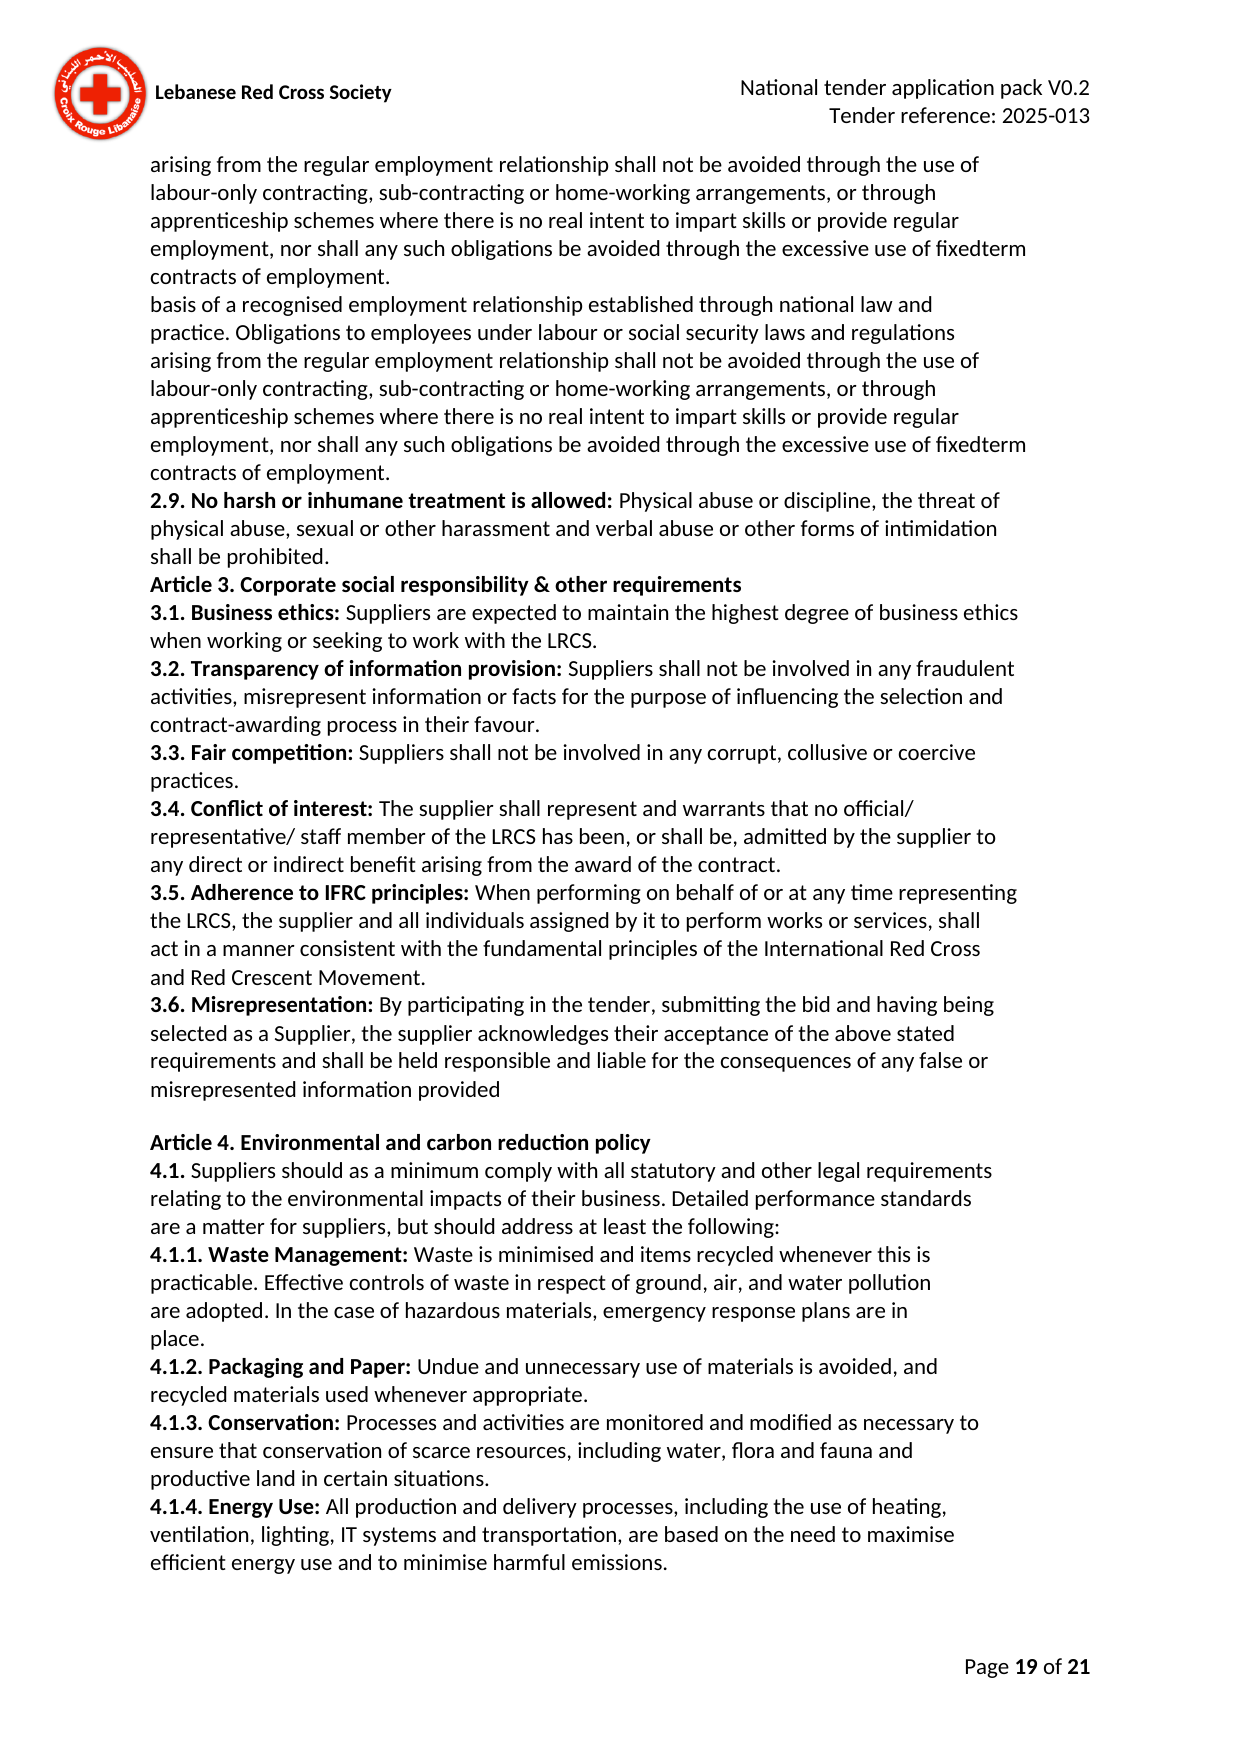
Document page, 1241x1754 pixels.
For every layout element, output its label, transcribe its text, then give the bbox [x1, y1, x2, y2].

text arising from the regular employment relationship shall not be avoided through the use of [150, 150, 1090, 178]
text 3.3. Fair competition: Suppliers shall not be involved in any corrupt, collusive or coercive [150, 738, 1090, 766]
text employment, nor shall any such obligations be avoided through the excessive use of fixedterm [150, 234, 1090, 262]
text 3.2. Transparency of information provision: Suppliers shall not be involved in any fraudulent [150, 654, 1090, 682]
text employment, nor shall any such obligations be avoided through the excessive use of fixedterm [150, 430, 1090, 458]
text relating to the environmental impacts of their business. Detailed performance standards [150, 1184, 1090, 1212]
text are a matter for suppliers, but should address at least the following: [150, 1212, 1090, 1240]
text misrepresented information provided [150, 1075, 1090, 1103]
picture [43, 39, 156, 148]
text recycled materials used whenever appropriate. [150, 1380, 1090, 1408]
text activities, misrepresent information or facts for the purpose of influencing the selection and [150, 682, 1090, 710]
text 3.4. Conflict of interest: The supplier shall represent and warrants that no official/ [150, 794, 1090, 822]
text apprenticeship schemes where there is no real intent to impart skills or provide regular [150, 206, 1090, 234]
text 2.9. No harsh or inhumane treatment is allowed: Physical abuse or discipline, the threat of [150, 486, 1090, 514]
text and Red Crescent Movement. [150, 963, 1090, 991]
text shall be prohibited. [150, 542, 1090, 570]
text selected as a Supplier, the supplier acknowledges their acceptance of the above stated [150, 1019, 1090, 1047]
text practices. [150, 766, 1090, 794]
text 4.1.1. Waste Management: Waste is minimised and items recycled whenever this is [150, 1240, 1090, 1268]
text practice. Obligations to employees under labour or social security laws and regulations [150, 318, 1090, 346]
text any direct or indirect benefit arising from the award of the contract. [150, 851, 1090, 878]
text requirements and shall be held responsible and liable for the consequences of any false or [150, 1047, 1090, 1075]
text place. [150, 1324, 1090, 1352]
text contracts of employment. [150, 458, 1090, 486]
text are adopted. In the case of hazardous materials, emergency response plans are in [150, 1296, 1090, 1324]
text physical abuse, sexual or other harassment and verbal abuse or other forms of intimidation [150, 514, 1090, 542]
text the LRCS, the supplier and all individuals assigned by it to perform works or services, shall [150, 907, 1090, 934]
text efficient energy use and to minimise harmful emissions. [150, 1548, 1090, 1576]
text 4.1.3. Conservation: Processes and activities are monitored and modified as necessary to [150, 1408, 1090, 1436]
text labour-only contracting, sub-contracting or home-working arrangements, or through [150, 374, 1090, 402]
text 3.6. Misrepresentation: By participating in the tender, submitting the bid and having being [150, 991, 1090, 1019]
text productive land in certain situations. [150, 1464, 1090, 1492]
text basis of a recognised employment relationship established through national law and [150, 290, 1090, 318]
text practicable. Effective controls of waste in respect of ground, air, and water pollution [150, 1268, 1090, 1296]
text Article 3. Corporate social responsibility & other requirements [150, 570, 1090, 598]
text 4.1.2. Packaging and Paper: Undue and unnecessary use of materials is avoided, and [150, 1352, 1090, 1380]
text 3.5. Adherence to IFRC principles: When performing on behalf of or at any time representing [150, 878, 1090, 907]
text labour-only contracting, sub-contracting or home-working arrangements, or through [150, 178, 1090, 206]
text ventilation, lighting, IT systems and transportation, are based on the need to maximise [150, 1520, 1090, 1548]
text when working or seeking to work with the LRCS. [150, 626, 1090, 654]
text contract-awarding process in their favour. [150, 710, 1090, 738]
text 4.1. Suppliers should as a minimum comply with all statutory and other legal requirements [150, 1156, 1090, 1184]
text representative/ staff member of the LRCS has been, or shall be, admitted by the supplier to [150, 822, 1090, 851]
text 3.1. Business ethics: Suppliers are expected to maintain the highest degree of business ethics [150, 598, 1090, 626]
text Article 4. Environmental and carbon reduction policy [150, 1128, 1090, 1156]
text ensure that conservation of scarce resources, including water, flora and fauna and [150, 1436, 1090, 1464]
text arising from the regular employment relationship shall not be avoided through the use of [150, 346, 1090, 374]
text 4.1.4. Energy Use: All production and delivery processes, including the use of heating, [150, 1492, 1090, 1520]
text apprenticeship schemes where there is no real intent to impart skills or provide regular [150, 402, 1090, 430]
text act in a manner consistent with the fundamental principles of the International Red Cross [150, 934, 1090, 963]
text contracts of employment. [150, 262, 1090, 290]
